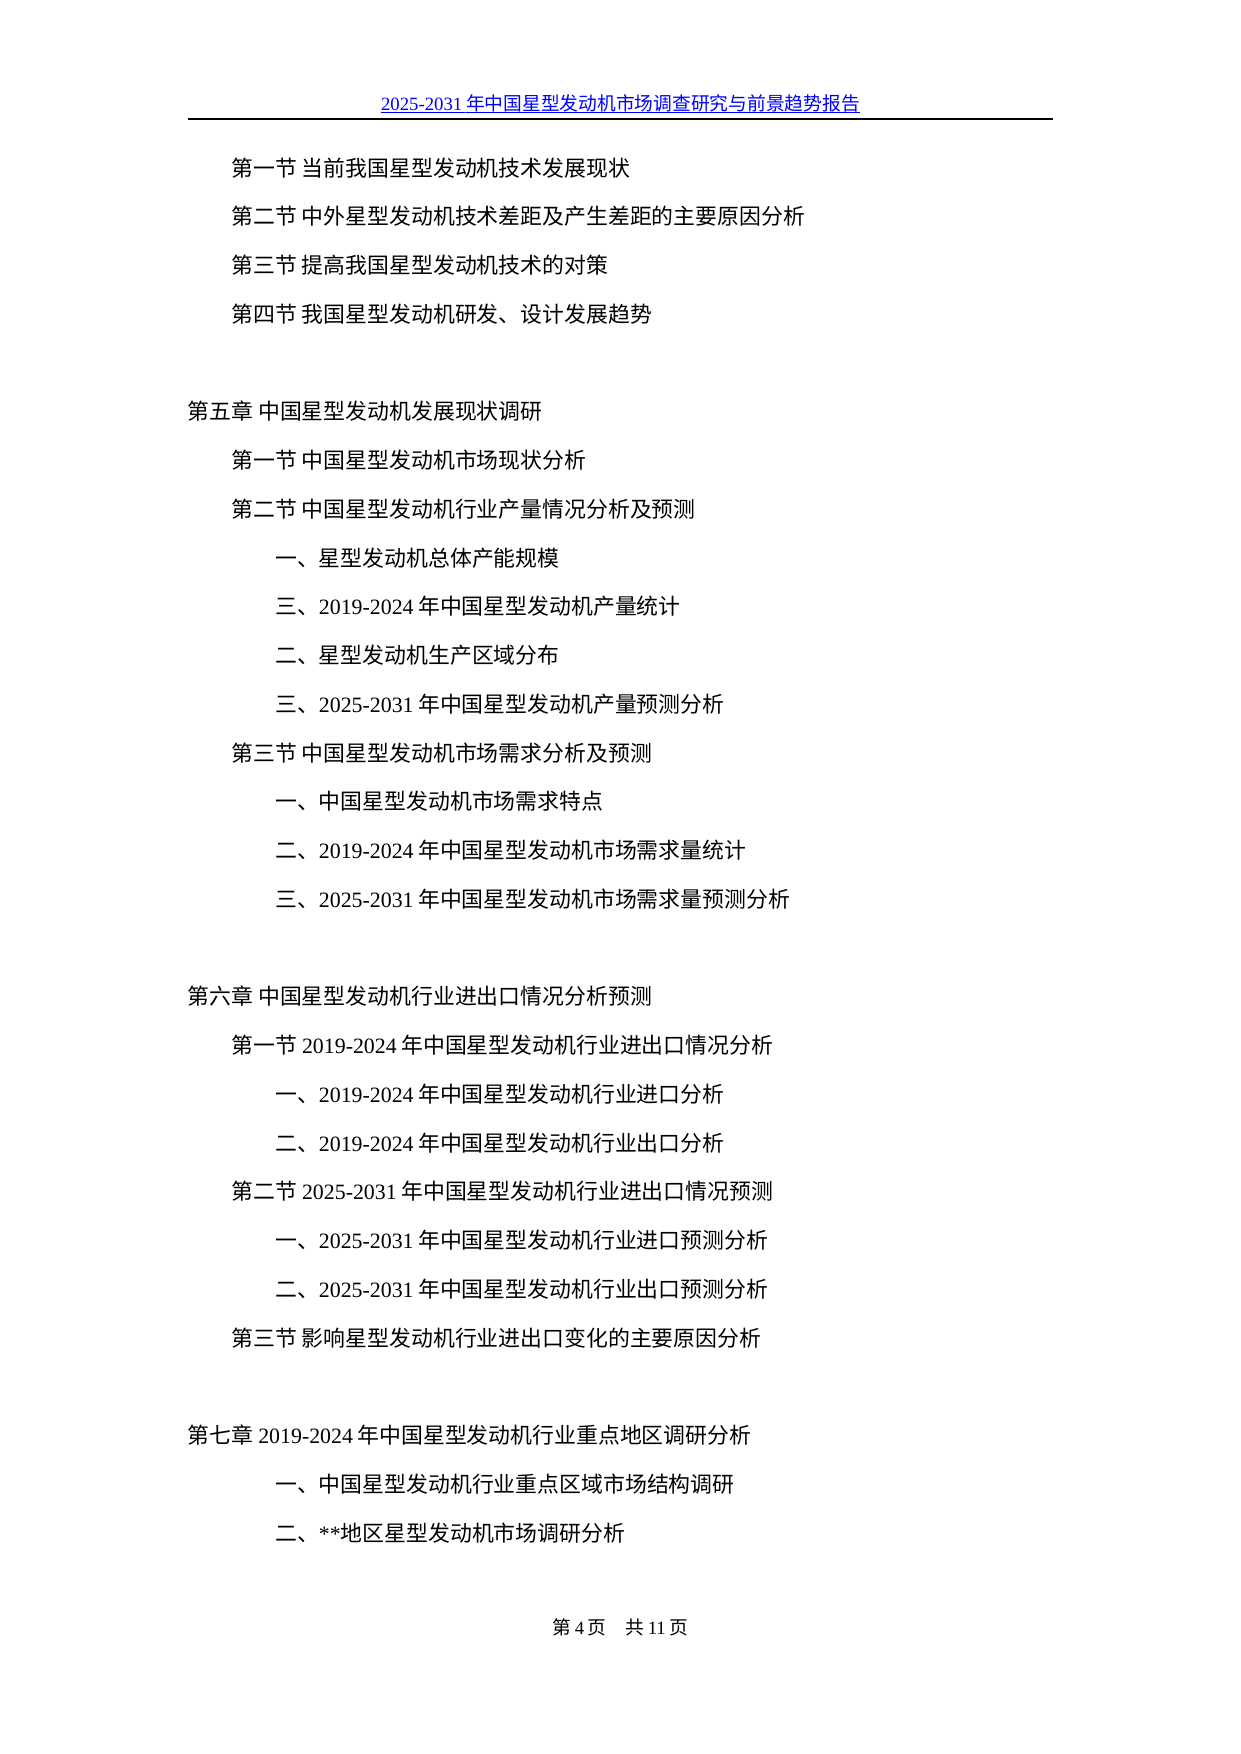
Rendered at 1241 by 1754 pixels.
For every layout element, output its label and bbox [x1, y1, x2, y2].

text [187, 150, 1053, 1548]
